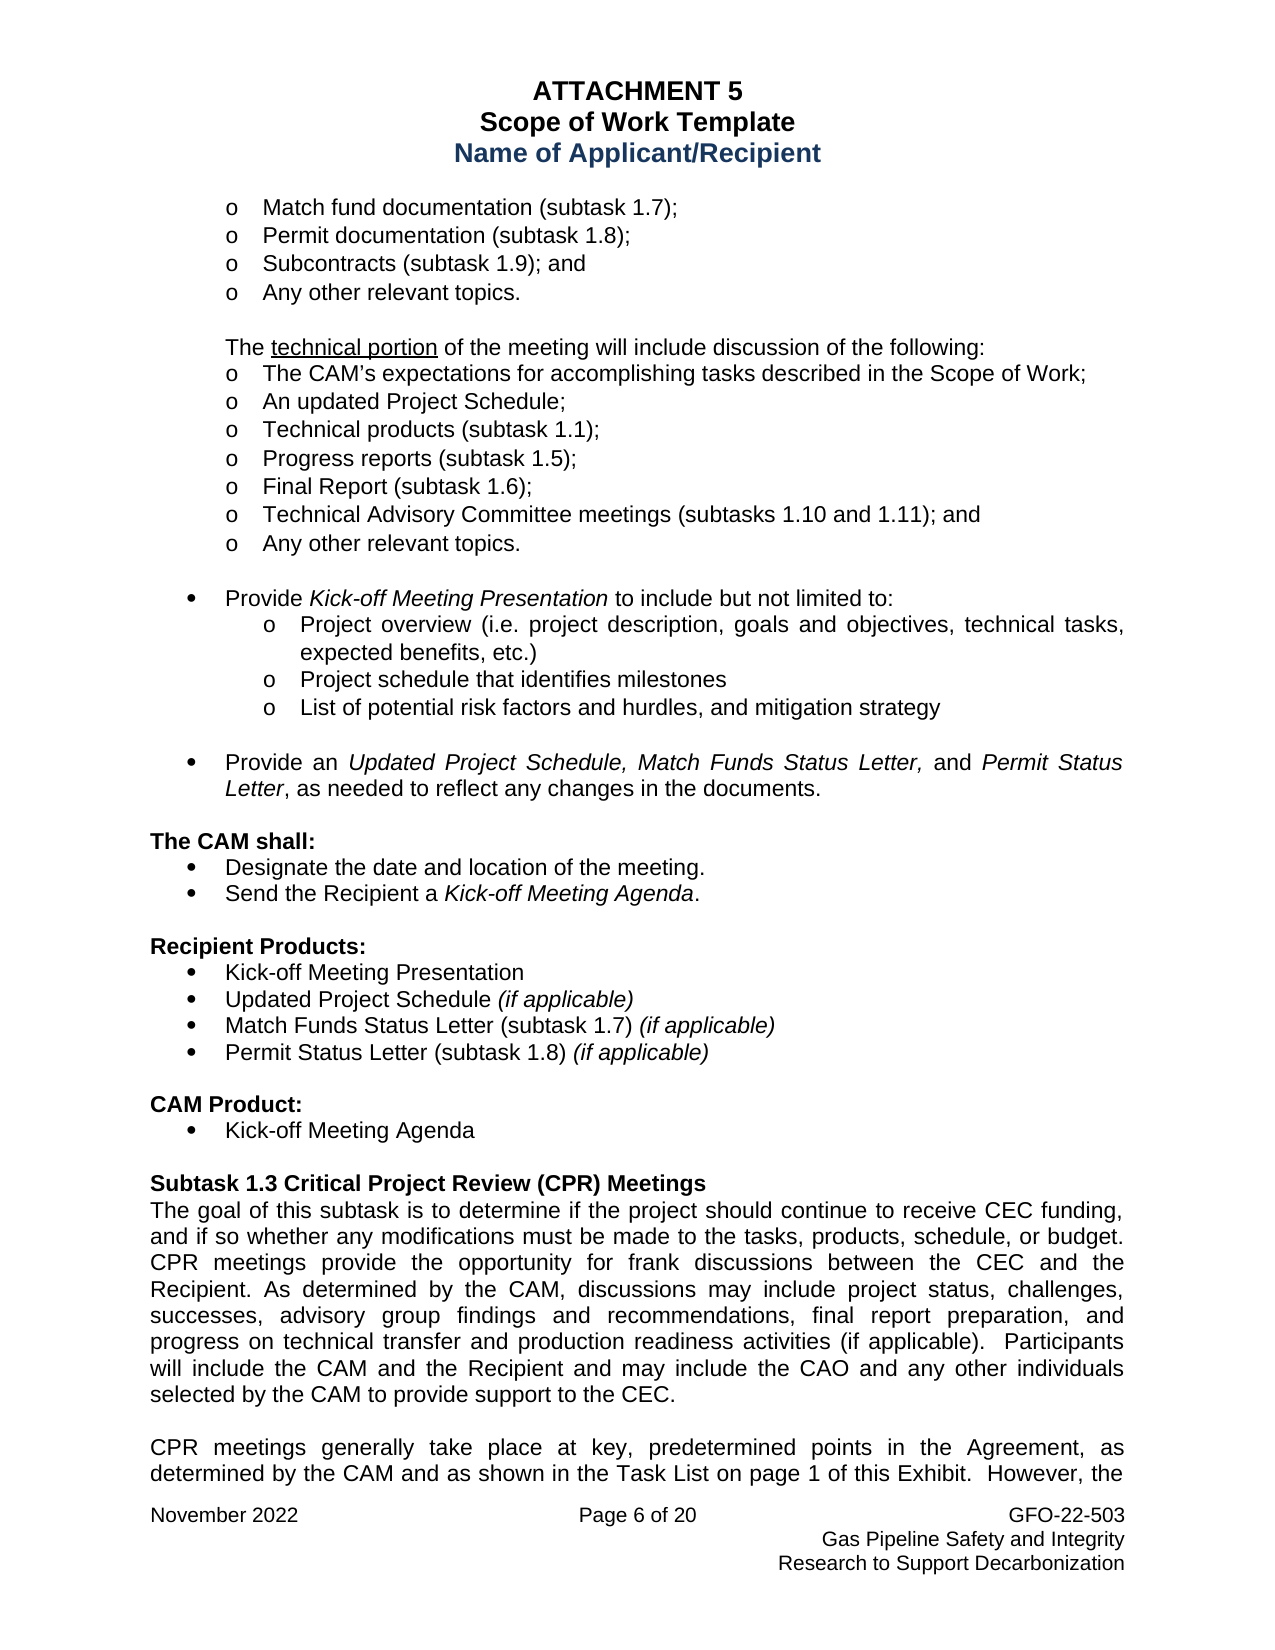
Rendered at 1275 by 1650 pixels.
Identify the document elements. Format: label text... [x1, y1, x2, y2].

list Match Funds Status Letter (subtask 1.7) (if applicable) [187, 1012, 1125, 1038]
text The CAM shall: [150, 828, 1125, 854]
list List of potential risk factors and hurdles, and mitigation strategy [262, 694, 1125, 722]
text The technical portion of the meeting will include discussion of the following: [225, 333, 1125, 360]
list The CAM’s expectations for accomplishing tasks described in the Scope of Work; [225, 360, 1125, 388]
list Project schedule that identifies milestones [262, 666, 1125, 694]
text The goal of this subtask is to determine if the project should continue to receive CEC funding, and if so whether any modifications must be made to the tasks, products, schedule, or budget. CPR meetings provide the opportunity for frank discussions between the CEC and the Recipient. As determined by the CAM, discussions may include project status, challenges, successes, advisory group findings and recommendations, final report preparation, and progress on technical transfer and production readiness activities (if applicable). Participants will include the CAM and the Recipient and may include the CAO and any other individuals selected by the CAM to provide support to the CEC. [150, 1197, 1125, 1407]
list Permit documentation (subtask 1.8); [225, 222, 1125, 250]
list Kick-off Meeting Presentation [187, 959, 1125, 986]
list Provide Kick-off Meeting Presentation to include but not limited to: [187, 584, 1125, 611]
text Recipient Products: [150, 933, 1125, 959]
list Subcontracts (subtask 1.9); and [225, 250, 1125, 279]
list Send the Recipient a Kick-off Meeting Agenda. [187, 880, 1125, 907]
text Subtask 1.3 Critical Project Review (CPR) Meetings [150, 1170, 1125, 1197]
list Final Report (subtask 1.6); [225, 473, 1125, 501]
list Progress reports (subtask 1.5); [225, 445, 1125, 473]
list Any other relevant topics. [225, 279, 1125, 307]
list Any other relevant topics. [225, 530, 1125, 558]
list Designate the date and location of the meeting. [187, 854, 1125, 880]
text CAM Product: [150, 1091, 1125, 1117]
list Project overview (i.e. project description, goals and objectives, technical tasks, expected benefits, etc.) [262, 611, 1125, 666]
list Technical Advisory Committee meetings (subtasks 1.10 and 1.11); and [225, 501, 1125, 530]
list Updated Project Schedule (if applicable) [187, 986, 1125, 1012]
list Provide an Updated Project Schedule, Match Funds Status Letter, and Permit Status Letter, as needed to reflect any changes in the documents. [187, 748, 1125, 801]
list Permit Status Letter (subtask 1.8) (if applicable) [187, 1038, 1125, 1065]
list Technical products (subtask 1.1); [225, 416, 1125, 445]
list Match fund documentation (subtask 1.7); [225, 194, 1125, 222]
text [150, 1434, 1125, 1486]
list An updated Project Schedule; [225, 388, 1125, 416]
list Kick-off Meeting Agenda [187, 1117, 1125, 1144]
